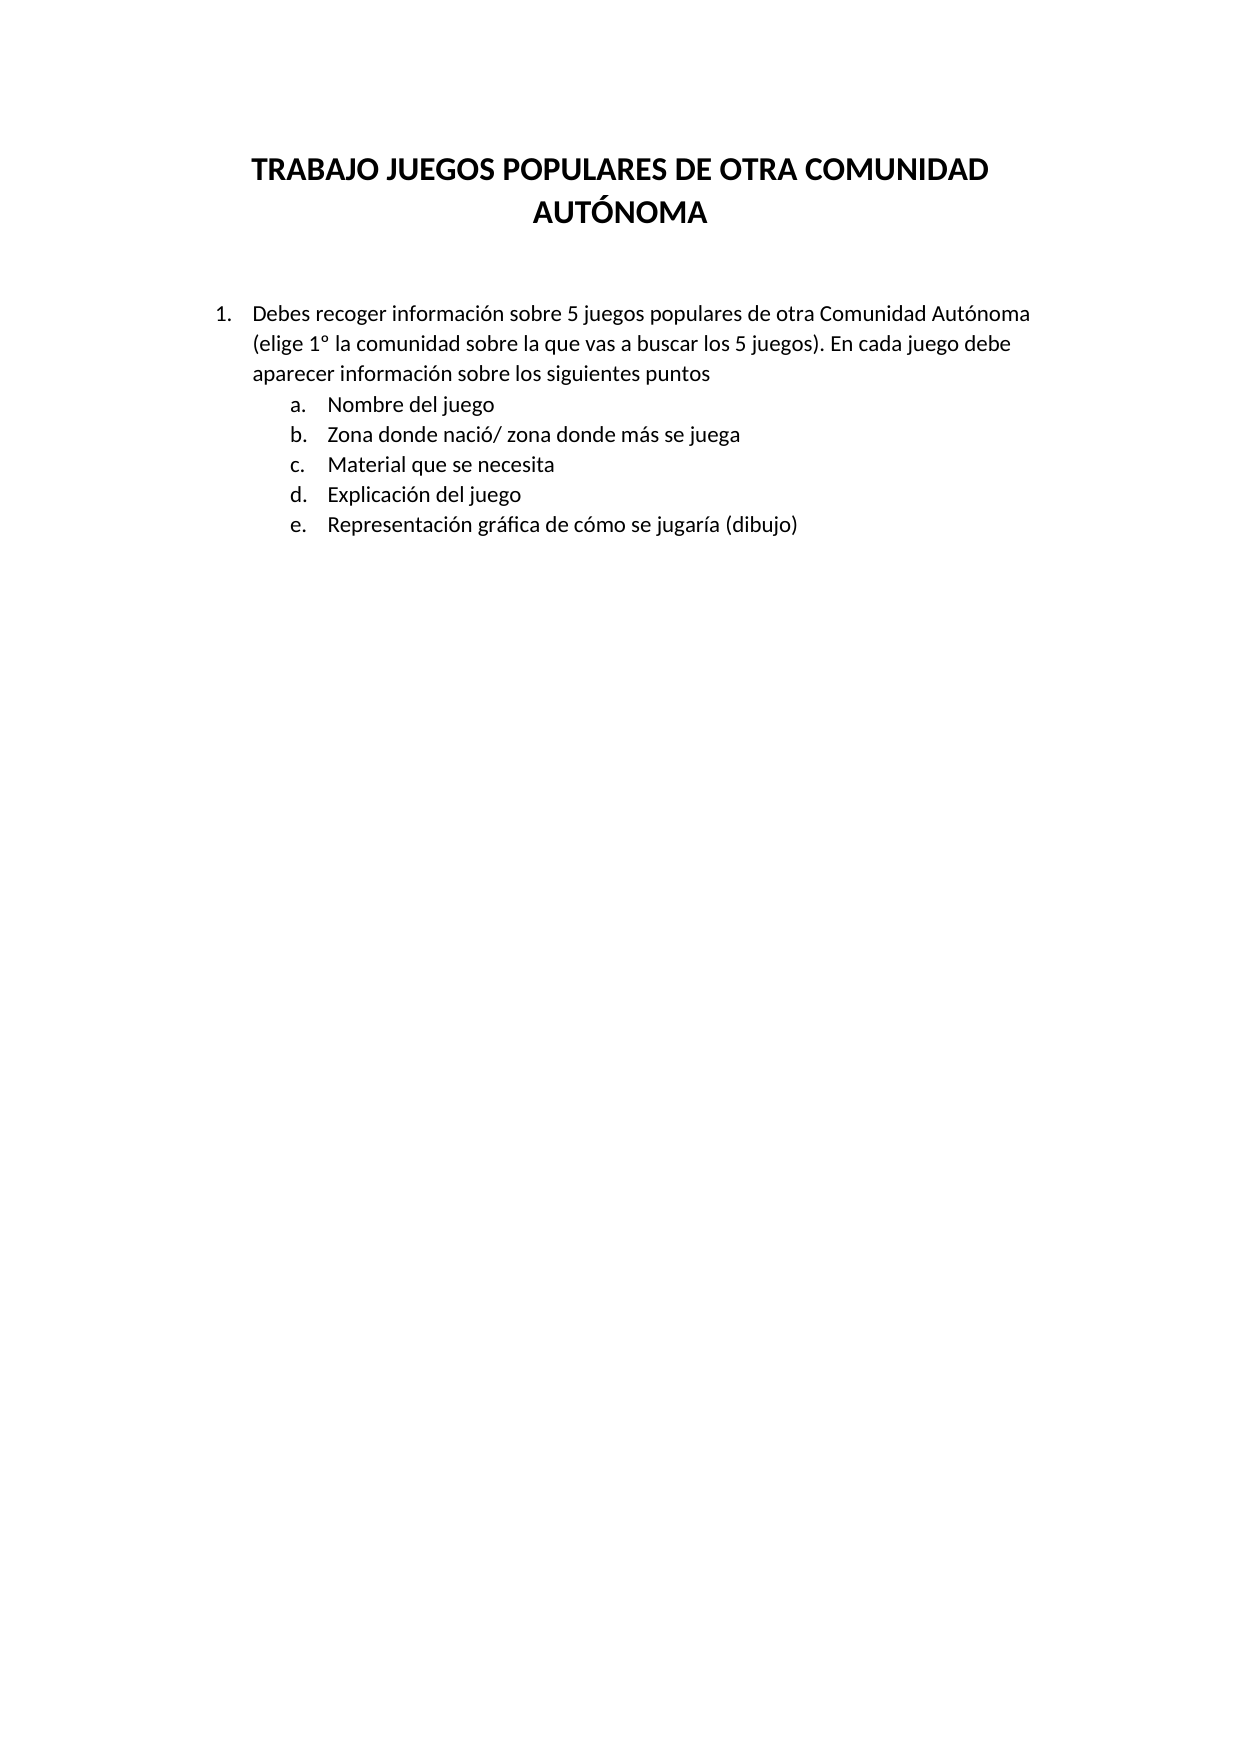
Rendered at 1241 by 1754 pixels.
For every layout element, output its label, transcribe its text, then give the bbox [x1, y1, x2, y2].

list Zona donde nació/ zona donde más se juega [290, 420, 1063, 448]
list Material que se necesita [290, 450, 1063, 478]
list Explicación del juego [290, 480, 1063, 508]
list Representación gráfica de cómo se jugaría (dibujo) [290, 511, 1063, 538]
list Nombre del juego [290, 390, 1063, 418]
text TRABAJO JUEGOS POPULARES DE OTRA COMUNIDAD AUTÓNOMA [177, 148, 1063, 232]
list Debes recoger información sobre 5 juegos populares de otra Comunidad Autónoma (elige 1º la comunidad sobre la que vas a buscar los 5 juegos). En cada juego debe aparecer información sobre los siguientes puntos [215, 299, 1063, 387]
